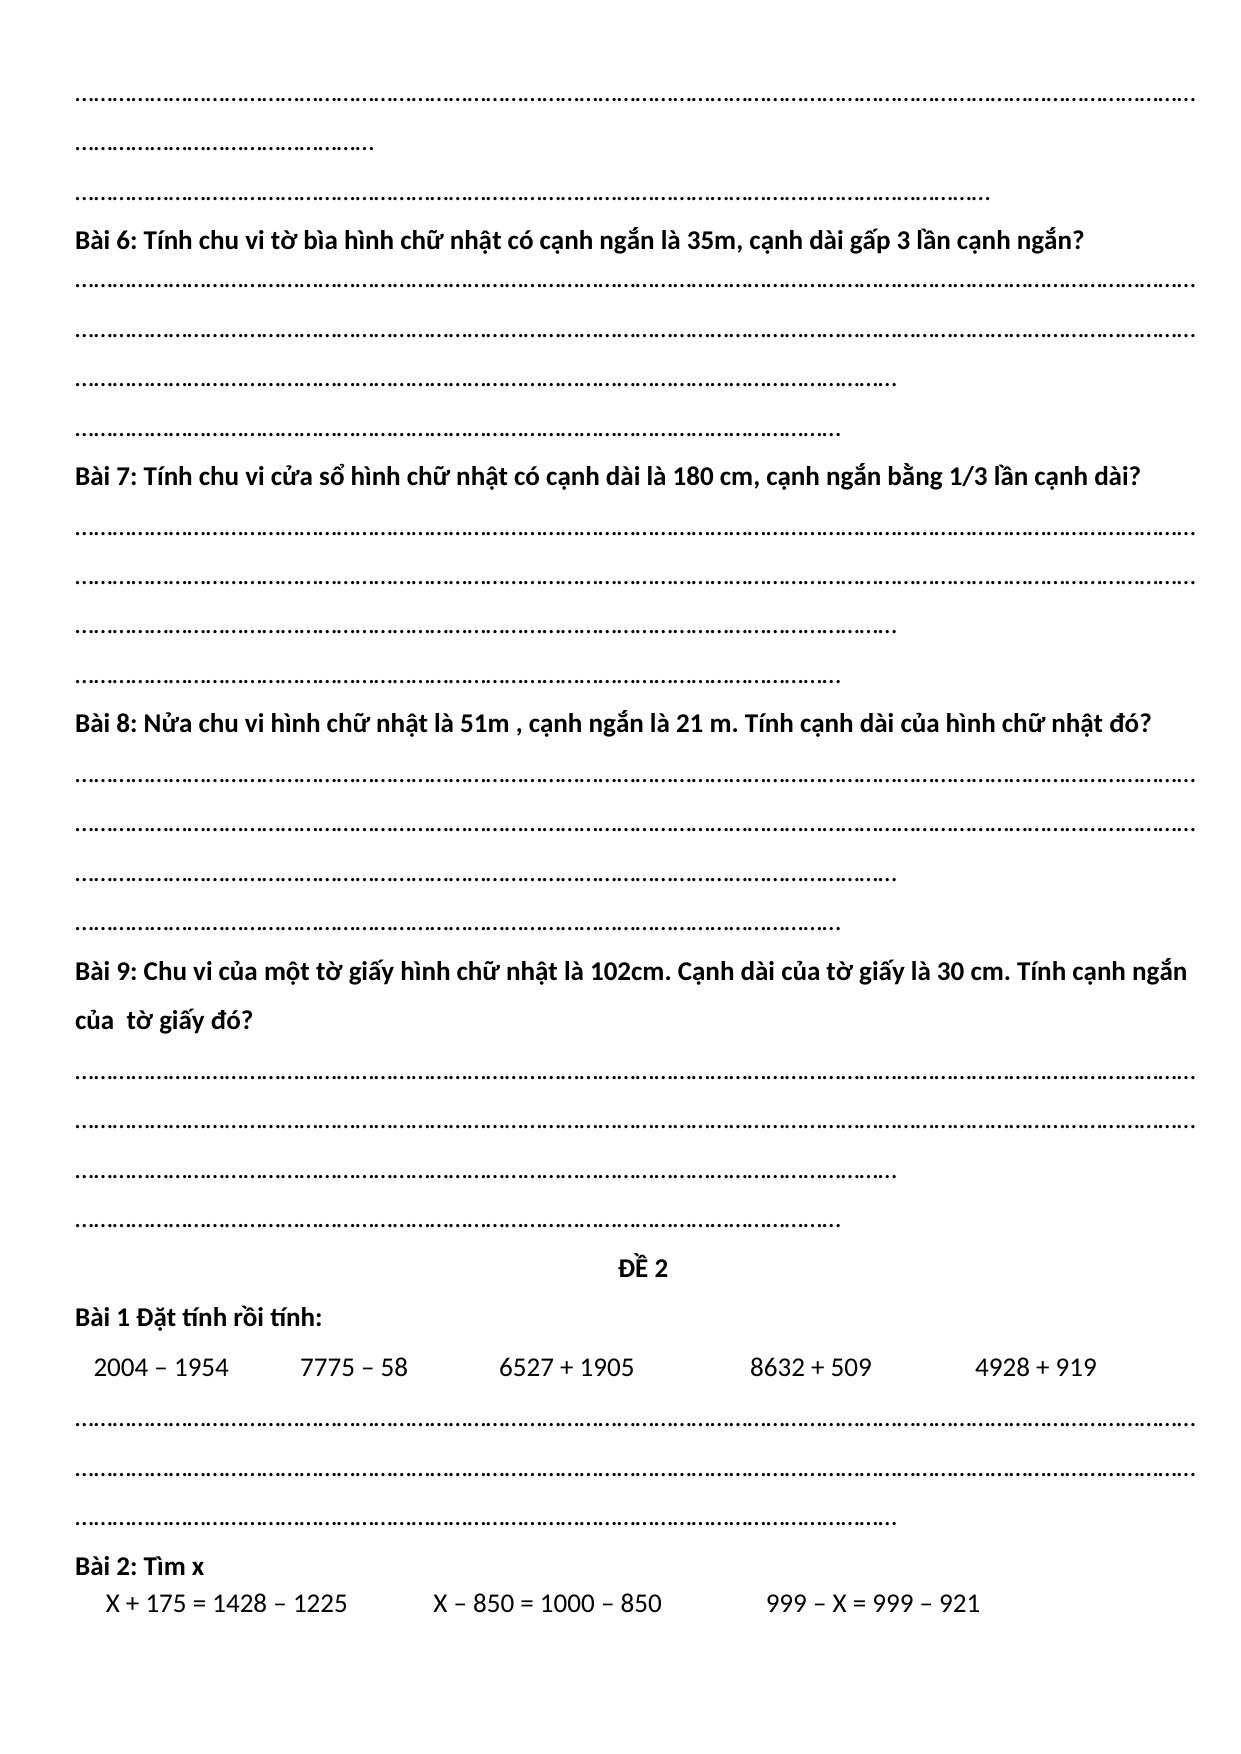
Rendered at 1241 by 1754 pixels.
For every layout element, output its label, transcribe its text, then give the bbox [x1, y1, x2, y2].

text …………………………………………………………………………………………………………… [75, 1201, 1211, 1234]
text …………………………………………………………………………………………………………… [75, 904, 1211, 938]
text Bài 8: Nửa chu vi hình chữ nhật là 51m , cạnh ngắn là 21 m. Tính cạnh dài của hình chữ nhật đó? [75, 707, 1211, 740]
text ………………………………………………………………………………………………………………………………… [75, 174, 1211, 207]
text Bài 2: Tìm x [75, 1549, 1211, 1582]
text …………………………………………………………………………………………………………… [75, 657, 1211, 690]
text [75, 75, 1211, 157]
text X + 175 = 1428 – 1225 X – 850 = 1000 – 850 999 – X = 999 – 921 [75, 1587, 1211, 1620]
text Bài 6: Tính chu vi tờ bìa hình chữ nhật có cạnh ngắn là 35m, cạnh dài gấp 3 lần cạnh ngắn? [75, 223, 1211, 256]
text Bài 9: Chu vi của một tờ giấy hình chữ nhật là 102cm. Cạnh dài của tờ giấy là 30 cm. Tính cạnh ngắn của tờ giấy đó? [75, 954, 1211, 1037]
text …………………………………………………………………………………………………………… [75, 410, 1211, 443]
text ĐỀ 2 [75, 1251, 1211, 1284]
text Bài 1 Đặt tính rồi tính: [75, 1300, 1211, 1333]
text Bài 7: Tính chu vi cửa sổ hình chữ nhật có cạnh dài là 180 cm, cạnh ngắn bằng 1/3 lần cạnh dài? [75, 459, 1211, 492]
text 2004 – 1954 7775 – 58 6527 + 1905 8632 + 509 4928 + 919 [75, 1350, 1211, 1383]
